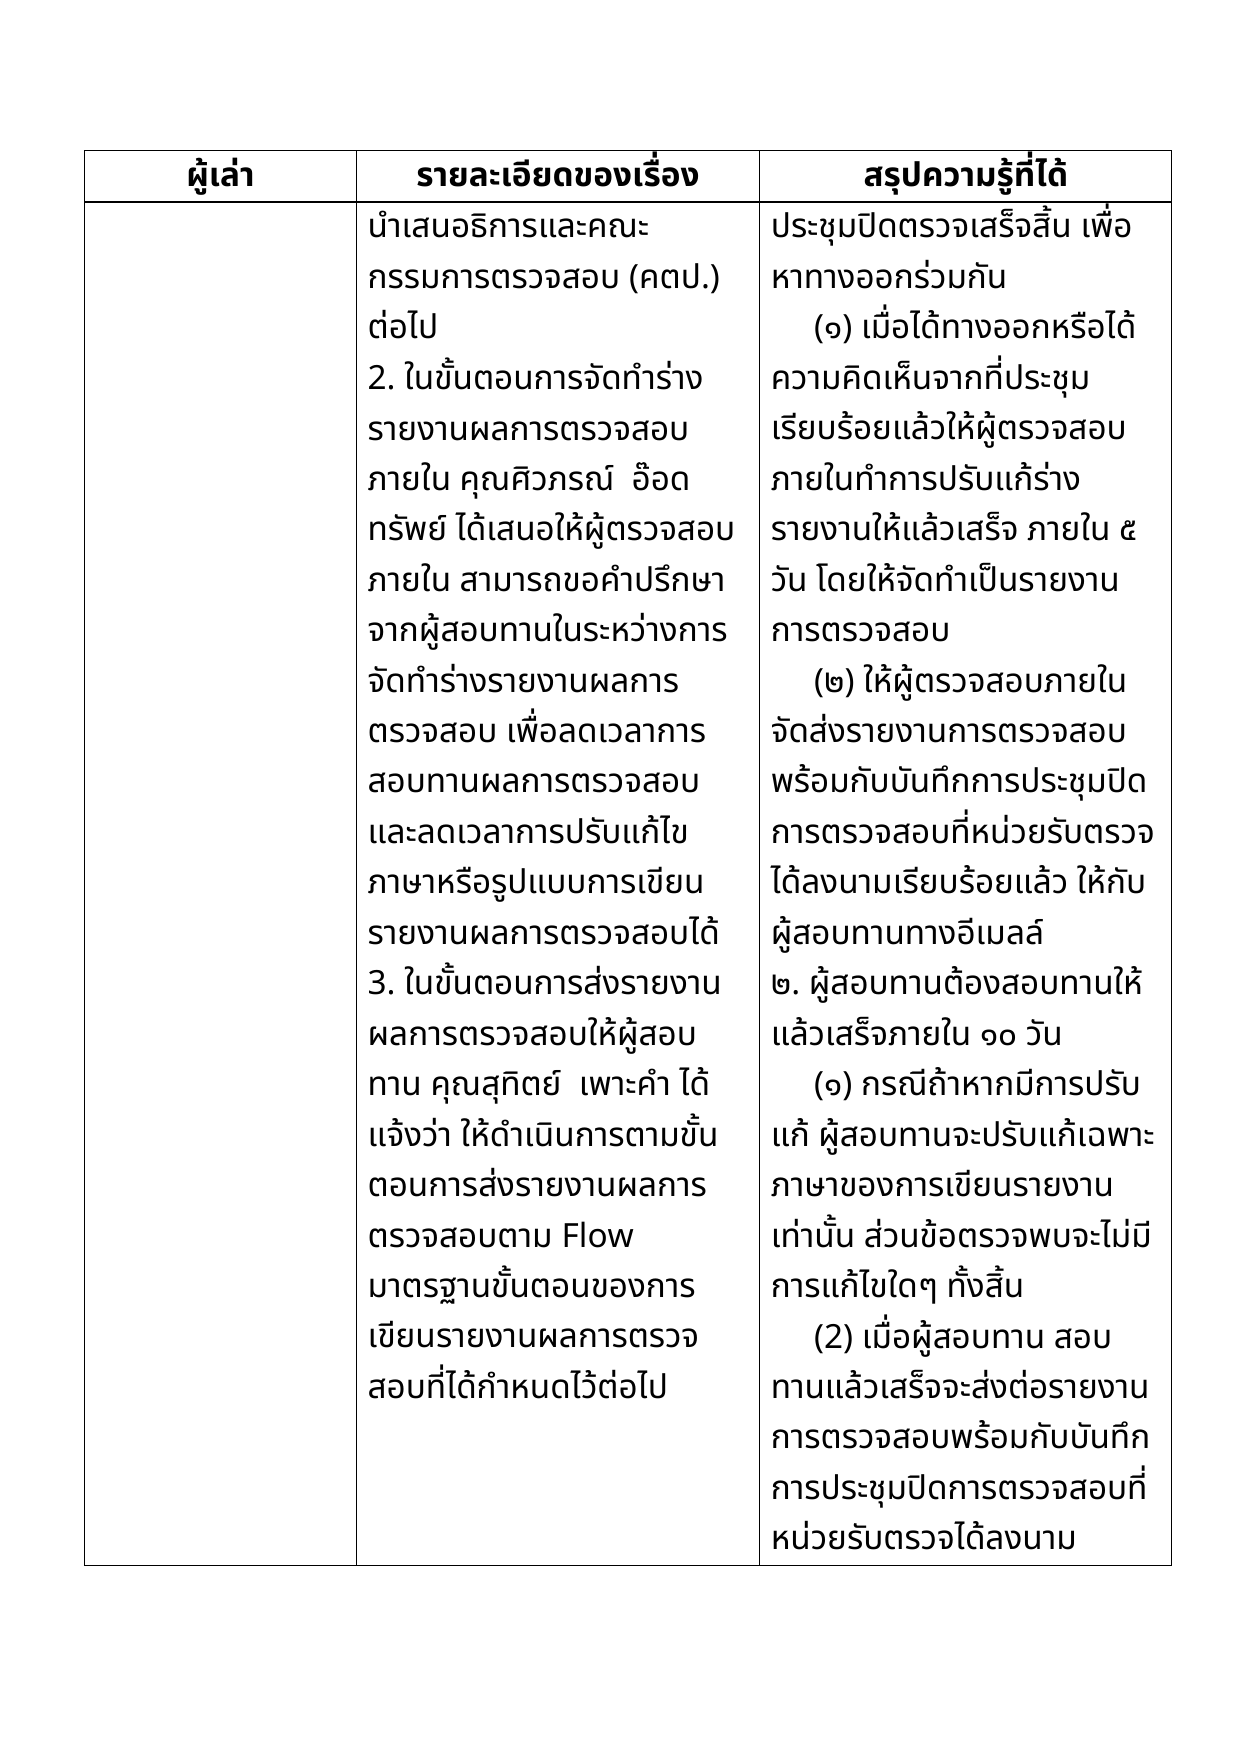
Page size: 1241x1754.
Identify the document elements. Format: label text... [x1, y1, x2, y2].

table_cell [357, 203, 759, 1565]
table_header สรุปความรู้ที่ได้ [760, 151, 1171, 201]
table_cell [760, 203, 1171, 1565]
table_header รายละเอียดของเรื่อง [357, 151, 759, 201]
table_header ผู้เล่า [85, 151, 356, 201]
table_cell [85, 203, 356, 1565]
